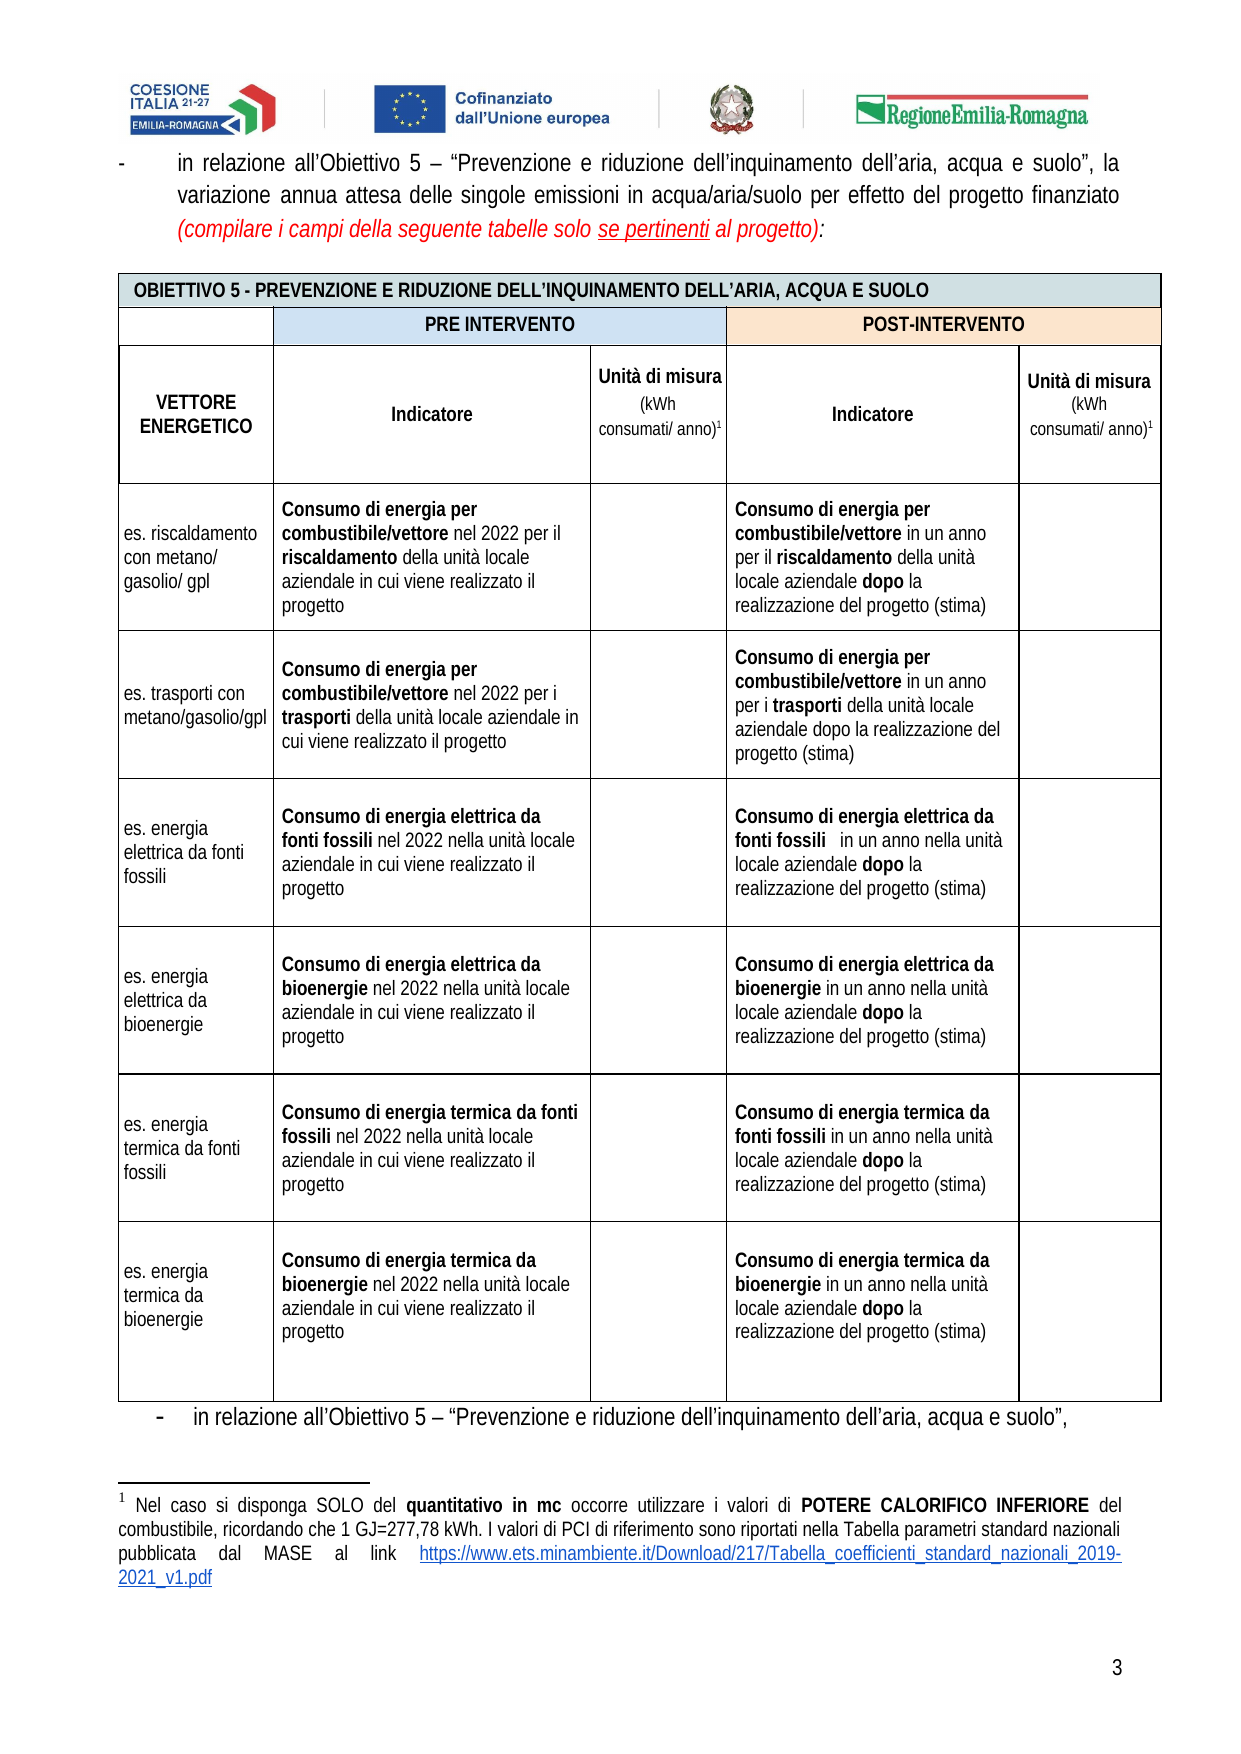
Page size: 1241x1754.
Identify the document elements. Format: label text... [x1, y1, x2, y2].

table_cell Consumo di energia termica da bioenergie nel 2022 nella unità locale aziendale in cui viene realizzato il progetto [274, 1222, 590, 1369]
table_cell [1020, 484, 1160, 630]
table_cell Unità di misura (kWh consumati/ anno) [591, 346, 726, 482]
table_cell [591, 927, 726, 1073]
table_cell [119, 1369, 273, 1401]
table_cell Consumo di energia elettrica da fonti fossili nel 2022 nella unità locale aziendale in cui viene realizzato il progetto [274, 779, 590, 926]
table_cell [591, 1075, 726, 1221]
table_cell [274, 1369, 590, 1401]
table_cell Consumo di energia elettrica da bioenergie in un anno nella unità locale aziendale dopo la realizzazione del progetto (stima) [727, 927, 1018, 1073]
table_cell Indicatore [274, 346, 590, 482]
table_cell Consumo di energia termica da fonti fossili nel 2022 nella unità locale aziendale in cui viene realizzato il progetto [274, 1075, 590, 1221]
table_header OBIETTIVO 5 - PREVENZIONE E RIDUZIONE DELL’INQUINAMENTO DELL’ARIA, ACQUA E SUOLO [119, 274, 1160, 306]
table_cell [1020, 1369, 1160, 1401]
table_cell Consumo di energia per combustibile/vettore nel 2022 per i trasporti della unità locale aziendale in cui viene realizzato il progetto [274, 631, 590, 778]
table_cell Consumo di energia termica da fonti fossili in un anno nella unità locale aziendale dopo la realizzazione del progetto (stima) [727, 1075, 1018, 1221]
table_cell [1020, 927, 1160, 1073]
table_cell Unità di misura (kWh consumati/ anno)1 [1020, 346, 1160, 482]
table_cell PRE INTERVENTO [274, 308, 726, 344]
table_cell [1020, 1075, 1160, 1221]
table_cell es. riscaldamento con metano/ gasolio/ gpl [119, 484, 273, 630]
list in relazione all’Obiettivo 5 – “Prevenzione e riduzione dell’inquinamento dell’aria, acqua e suolo”, [156, 1402, 1122, 1431]
table_cell [591, 1222, 726, 1369]
table_cell es. energia termica da fonti fossili [119, 1075, 273, 1221]
table_cell [119, 308, 273, 344]
table_cell es. energia termica da bioenergie [119, 1222, 273, 1369]
table_cell Indicatore [727, 346, 1018, 482]
table_cell Consumo di energia elettrica da bioenergie nel 2022 nella unità locale aziendale in cui viene realizzato il progetto [274, 927, 590, 1073]
table_cell [1020, 631, 1160, 778]
table_cell Consumo di energia per combustibile/vettore in un anno per il riscaldamento della unità locale aziendale dopo la realizzazione del progetto (stima) [727, 484, 1018, 630]
table_cell POST-INTERVENTO [727, 308, 1161, 344]
table_cell [1020, 779, 1160, 926]
table_cell [591, 631, 726, 778]
table_cell [591, 484, 726, 630]
table_cell es. energia elettrica da fonti fossili [119, 779, 273, 926]
table_cell es. energia elettrica da bioenergie [119, 927, 273, 1073]
table_cell [727, 1369, 1018, 1401]
picture [118, 73, 1100, 144]
table_cell Consumo di energia termica da bioenergie in un anno nella unità locale aziendale dopo la realizzazione del progetto (stima) [727, 1222, 1018, 1369]
list in relazione all’Obiettivo 5 – “Prevenzione e riduzione dell’inquinamento dell’aria, acqua e suolo”, la variazione annua attesa delle singole emissioni in acqua/aria/suolo per effetto del progetto finanziato (compilare i campi della seguente tabelle solo se pertinenti al progetto): [118, 148, 1122, 242]
table_cell [591, 779, 726, 926]
table_cell Consumo di energia per combustibile/vettore in un anno per i trasporti della unità locale aziendale dopo la realizzazione del progetto (stima) [727, 631, 1018, 778]
table_cell Consumo di energia elettrica da fonti fossili in un anno nella unità locale aziendale dopo la realizzazione del progetto (stima) [727, 779, 1018, 926]
table_cell VETTORE ENERGETICO [120, 346, 273, 482]
table_cell [1020, 1222, 1160, 1369]
table_cell [591, 1369, 726, 1401]
table_cell Consumo di energia per combustibile/vettore nel 2022 per il riscaldamento della unità locale aziendale in cui viene realizzato il progetto [274, 484, 590, 630]
table_cell es. trasporti con metano/gasolio/gpl [119, 631, 273, 778]
